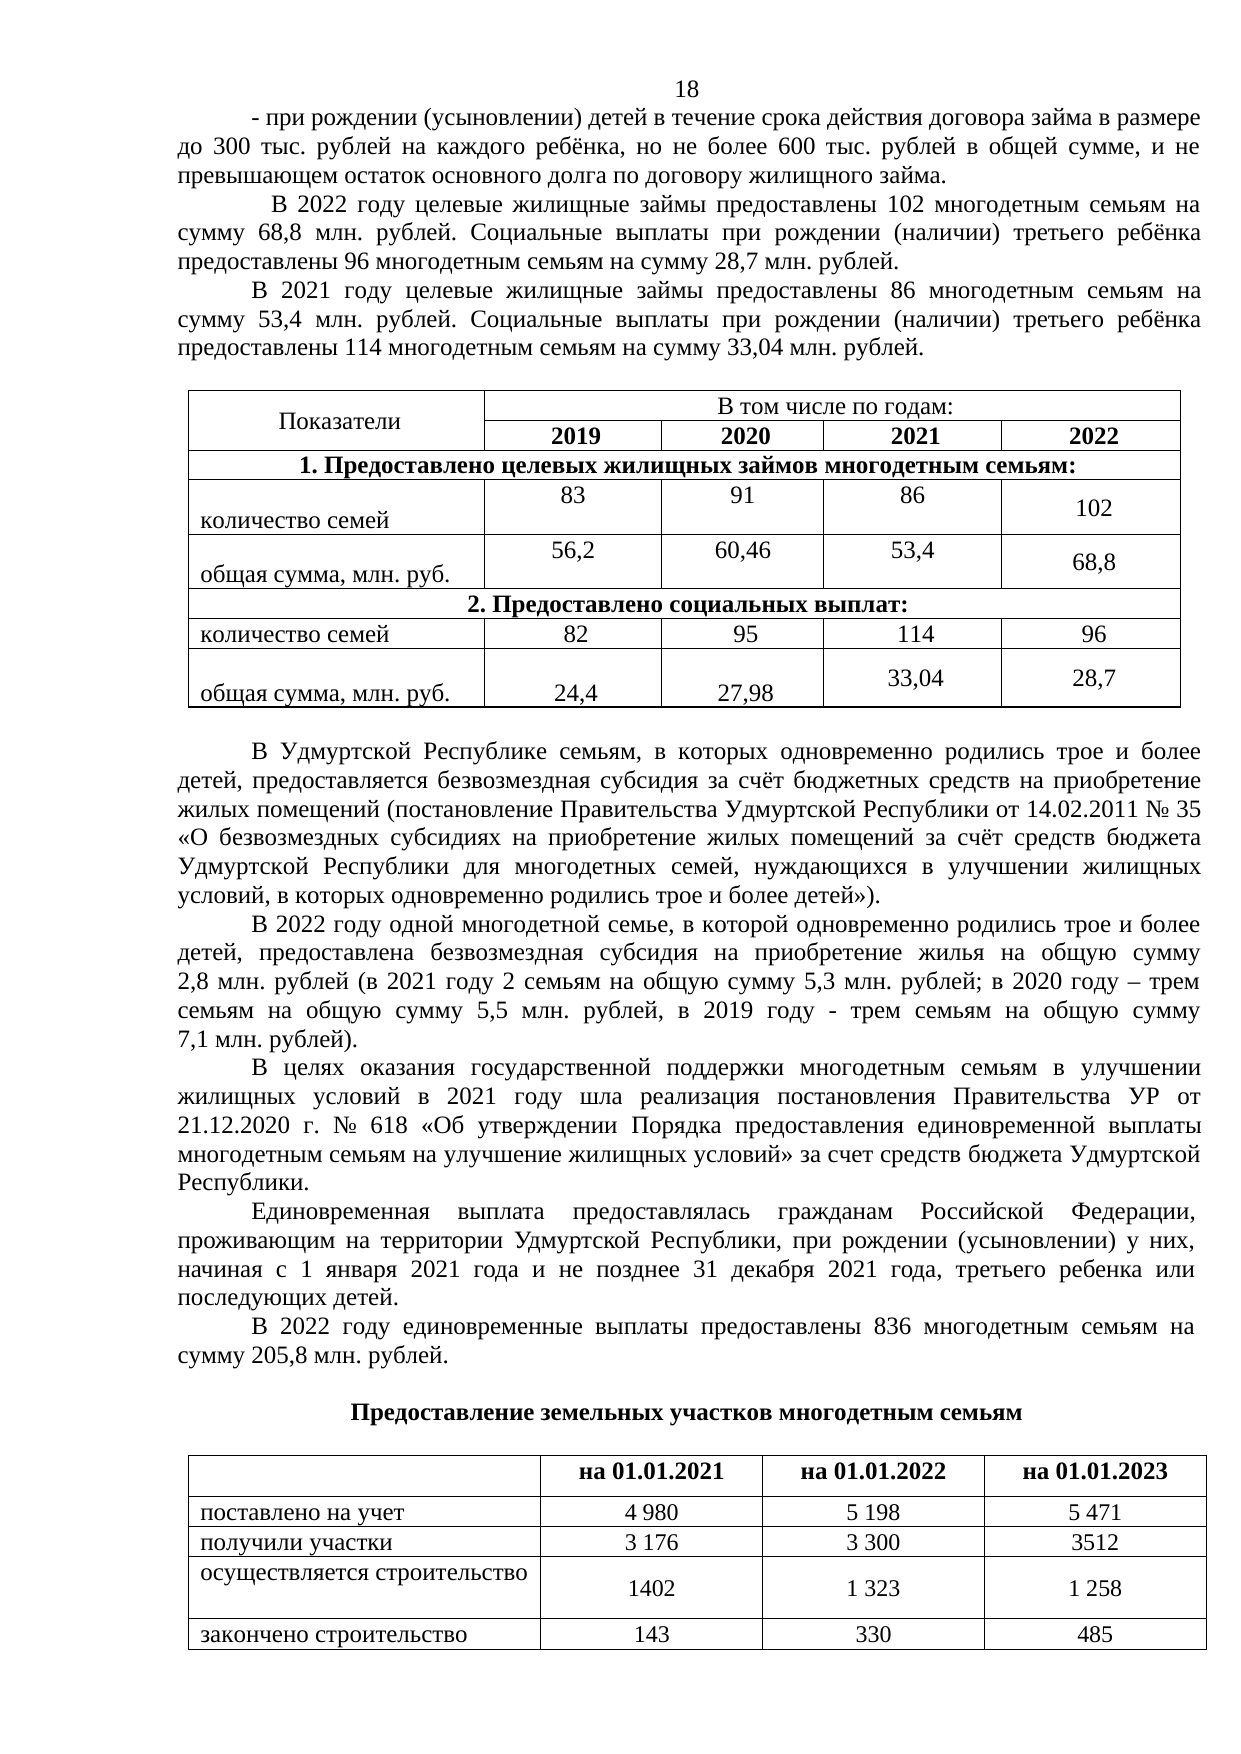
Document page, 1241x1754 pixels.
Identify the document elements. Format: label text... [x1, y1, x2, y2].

table_cell закончено строительство [189, 1619, 540, 1649]
table_cell 53,4 [824, 535, 1001, 588]
table_cell 1402 [541, 1557, 762, 1618]
table_header на 01.01.2022 [763, 1456, 984, 1496]
table_cell 27,98 [662, 649, 823, 706]
table_cell 2020 [662, 421, 823, 449]
text Единовременная выплата предоставлялась гражданам Российской Федерации, проживающим на территории Удмуртской Республики, при рождении (усыновлении) у них, начиная с 1 января 2021 года и не позднее 31 декабря 2021 года, третьего ребенка или последующих детей. [177, 1196, 1196, 1311]
text - при рождении (усыновлении) детей в течение срока действия договора займа в размере до 300 тыс. рублей на каждого ребёнка, но не более 600 тыс. рублей в общей сумме, и не превышающем остаток основного долга по договору жилищного займа. [177, 102, 1202, 189]
text В 2022 году одной многодетной семье, в которой одновременно родились трое и более детей, предоставлена безвозмездная субсидия на приобретение жилья на общую сумму 2,8 млн. рублей (в 2021 году 2 семьям на общую сумму 5,3 млн. рублей; в 2020 году – трем семьям на общую сумму 5,5 млн. рублей, в 2019 году - трем семьям на общую сумму 7,1 млн. рублей). [177, 909, 1202, 1052]
text В целях оказания государственной поддержки многодетным семьям в улучшении жилищных условий в 2021 году шла реализация постановления Правительства УР от 21.12.2020 г. № 618 «Об утверждении Порядка предоставления единовременной выплаты многодетным семьям на улучшение жилищных условий» за счет средств бюджета Удмуртской Республики. [177, 1052, 1202, 1196]
table_header на 01.01.2023 [985, 1456, 1206, 1496]
table_cell 2022 [1002, 421, 1180, 449]
table_cell 143 [541, 1619, 762, 1649]
table_cell 82 [485, 619, 661, 648]
table_cell 95 [662, 619, 823, 648]
table_cell 68,8 [1002, 535, 1180, 588]
table_cell 56,2 [485, 535, 661, 588]
table_cell 91 [662, 480, 823, 534]
table_cell 60,46 [662, 535, 823, 588]
table_cell поставлено на учет [189, 1497, 540, 1526]
table_header [189, 1456, 540, 1496]
table_cell 83 [485, 480, 661, 534]
text В 2022 году целевые жилищные займы предоставлены 102 многодетным семьям на сумму 68,8 млн. рублей. Социальные выплаты при рождении (наличии) третьего ребёнка предоставлены 96 многодетным семьям на сумму 28,7 млн. рублей. [177, 189, 1202, 275]
table_cell 3 176 [541, 1527, 762, 1556]
table_cell 28,7 [1002, 649, 1180, 706]
table_cell 86 [824, 480, 1001, 534]
table_cell 4 980 [541, 1497, 762, 1526]
table_cell 1 258 [985, 1557, 1206, 1618]
table_cell 1. Предоставлено целевых жилищных займов многодетным семьям: [189, 451, 1180, 479]
text В 2022 году единовременные выплаты предоставлены 836 многодетным семьям на сумму 205,8 млн. рублей. [177, 1311, 1196, 1369]
table_header Показатели [189, 391, 484, 449]
table_cell общая сумма, млн. руб. [189, 535, 484, 588]
table_cell 2. Предоставлено социальных выплат: [189, 589, 1180, 618]
table_cell 2019 [485, 421, 661, 449]
text В Удмуртской Республике семьям, в которых одновременно родились трое и более детей, предоставляется безвозмездная субсидия за счёт бюджетных средств на приобретение жилых помещений (постановление Правительства Удмуртской Республики от 14.02.2011 № 35 «О безвозмездных субсидиях на приобретение жилых помещений за счёт средств бюджета Удмуртской Республики для многодетных семей, нуждающихся в улучшении жилищных условий, в которых одновременно родились трое и более детей»). [177, 736, 1202, 909]
table_cell 3 300 [763, 1527, 984, 1556]
text Предоставление земельных участков многодетным семьям [177, 1397, 1196, 1426]
table_header В том числе по годам: [485, 391, 1180, 420]
table_cell получили участки [189, 1527, 540, 1556]
table_cell 1 323 [763, 1557, 984, 1618]
table_cell 5 198 [763, 1497, 984, 1526]
text В 2021 году целевые жилищные займы предоставлены 86 многодетным семьям на сумму 53,4 млн. рублей. Социальные выплаты при рождении (наличии) третьего ребёнка предоставлены 114 многодетным семьям на сумму 33,04 млн. рублей. [177, 275, 1202, 361]
table_cell 102 [1002, 480, 1180, 534]
table_cell количество семей [189, 480, 484, 534]
table_header на 01.01.2021 [541, 1456, 762, 1496]
table_cell 114 [824, 619, 1001, 648]
table_cell 485 [985, 1619, 1206, 1649]
table_cell 3512 [985, 1527, 1206, 1556]
table_cell общая сумма, млн. руб. [189, 649, 484, 706]
table_cell 33,04 [824, 649, 1001, 706]
table_cell 24,4 [485, 649, 661, 706]
table_cell осуществляется строительство [189, 1557, 540, 1618]
table_cell 96 [1002, 619, 1180, 648]
table_cell 2021 [824, 421, 1001, 449]
table_cell количество семей [189, 619, 484, 648]
table_cell 5 471 [985, 1497, 1206, 1526]
table_cell 330 [763, 1619, 984, 1649]
